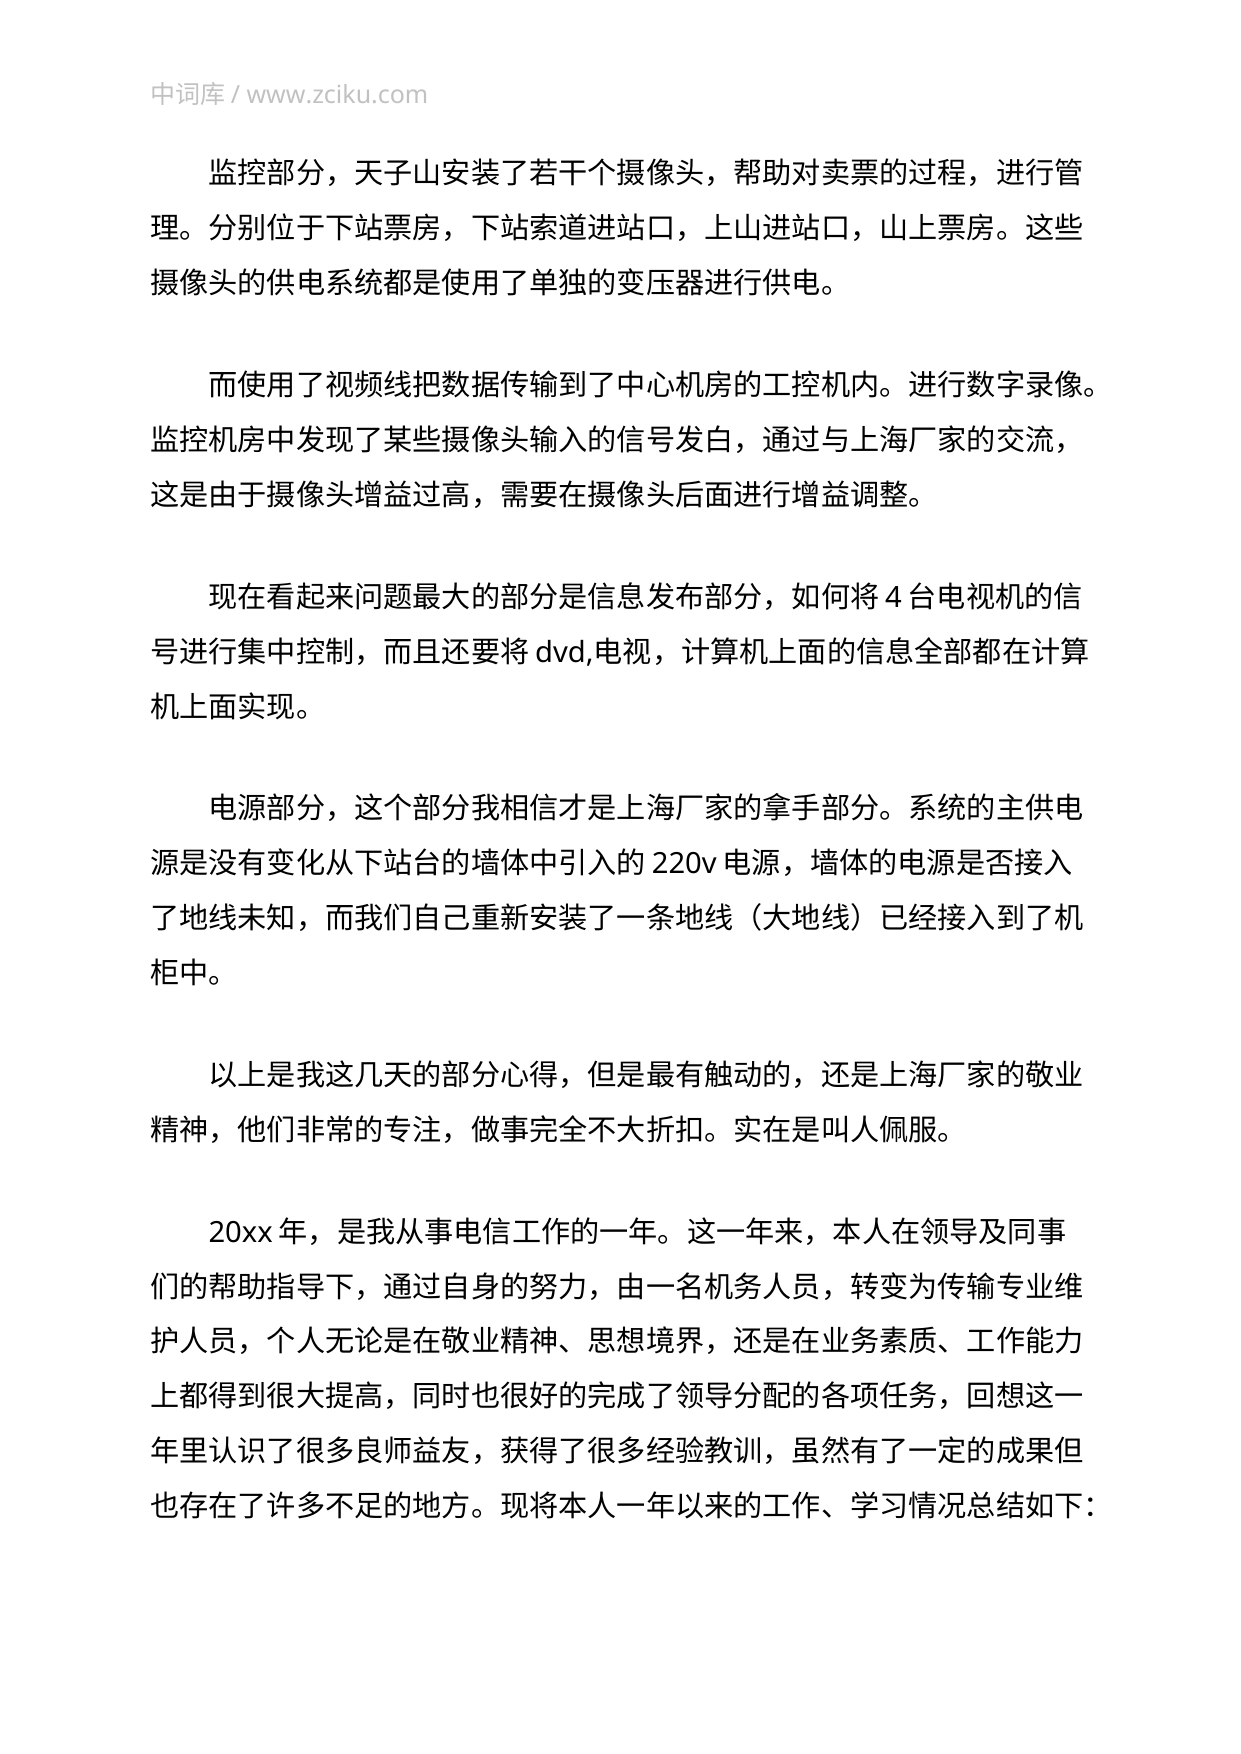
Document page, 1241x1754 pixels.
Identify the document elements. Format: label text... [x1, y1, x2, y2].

text 现在看起来问题最大的部分是信息发布部分，如何将4台电视机的信号进行集中控制，而且还要将dvd,电视，计算机上面的信息全部都在计算机上面实现。 [150, 573, 1090, 725]
text 而使用了视频线把数据传输到了中心机房的工控机内。进行数字录像。监控机房中发现了某些摄像头输入的信号发白，通过与上海厂家的交流，这是由于摄像头增益过高，需要在摄像头后面进行增益调整。 [150, 362, 1090, 514]
text 监控部分，天子山安装了若干个摄像头，帮助对卖票的过程，进行管理。分别位于下站票房，下站索道进站口，上山进站口，山上票房。这些摄像头的供电系统都是使用了单独的变压器进行供电。 [150, 150, 1090, 302]
text 以上是我这几天的部分心得，但是最有触动的，还是上海厂家的敬业精神，他们非常的专注，做事完全不大折扣。实在是叫人佩服。 [150, 1051, 1090, 1149]
text 电源部分，这个部分我相信才是上海厂家的拿手部分。系统的主供电源是没有变化从下站台的墙体中引入的220v电源，墙体的电源是否接入了地线未知，而我们自己重新安装了一条地线（大地线）已经接入到了机柜中。 [150, 785, 1090, 992]
text 20xx年，是我从事电信工作的一年。这一年来，本人在领导及同事们的帮助指导下，通过自身的努力，由一名机务人员，转变为传输专业维护人员，个人无论是在敬业精神、思想境界，还是在业务素质、工作能力上都得到很大提高，同时也很好的完成了领导分配的各项任务，回想这一年里认识了很多良师益友，获得了很多经验教训，虽然有了一定的成果但也存在了许多不足的地方。现将本人一年以来的工作、学习情况总结如下： [150, 1208, 1090, 1525]
